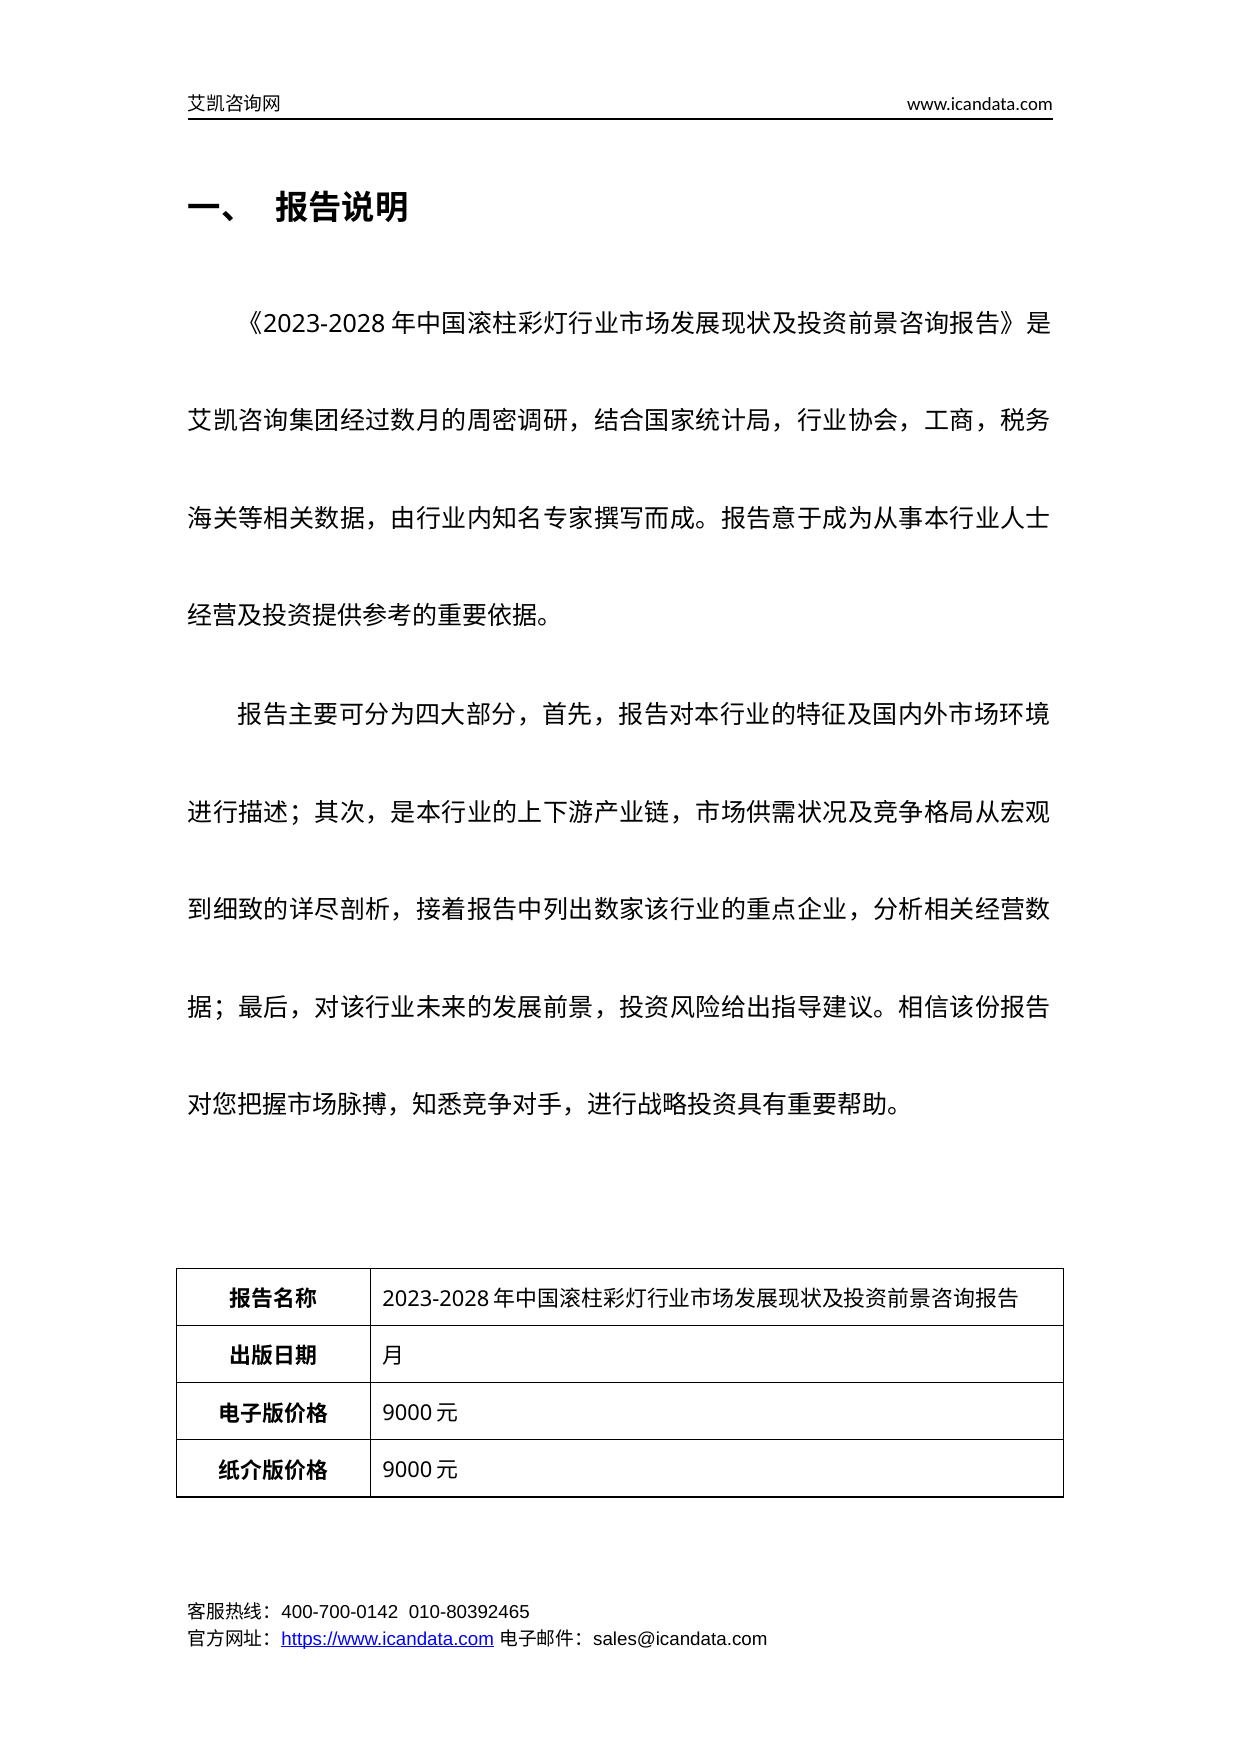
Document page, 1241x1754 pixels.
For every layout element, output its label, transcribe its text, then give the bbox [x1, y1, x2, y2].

table_cell 电子版价格 [177, 1383, 370, 1439]
table_cell 9000元 [371, 1383, 1063, 1439]
text 《2023-2028年中国滚柱彩灯行业市场发展现状及投资前景咨询报告》是艾凯咨询集团经过数月的周密调研，结合国家统计局，行业协会，工商，税务海关等相关数据，由行业内知名专家撰写而成。报告意于成为从事本行业人士经营及投资提供参考的重要依据。 [187, 289, 1053, 646]
text 报告主要可分为四大部分，首先，报告对本行业的特征及国内外市场环境进行描述；其次，是本行业的上下游产业链，市场供需状况及竞争格局从宏观到细致的详尽剖析，接着报告中列出数家该行业的重点企业，分析相关经营数据；最后，对该行业未来的发展前景，投资风险给出指导建议。相信该份报告对您把握市场脉搏，知悉竞争对手，进行战略投资具有重要帮助。 [187, 681, 1053, 1136]
subtitle 报告说明 [187, 172, 1053, 237]
table_header 2023-2028年中国滚柱彩灯行业市场发展现状及投资前景咨询报告 [371, 1269, 1063, 1325]
table_cell 纸介版价格 [177, 1440, 370, 1496]
table_header 报告名称 [177, 1269, 370, 1325]
table_cell 出版日期 [177, 1326, 370, 1382]
table_cell 9000元 [371, 1440, 1063, 1496]
table_cell 月 [371, 1326, 1063, 1382]
